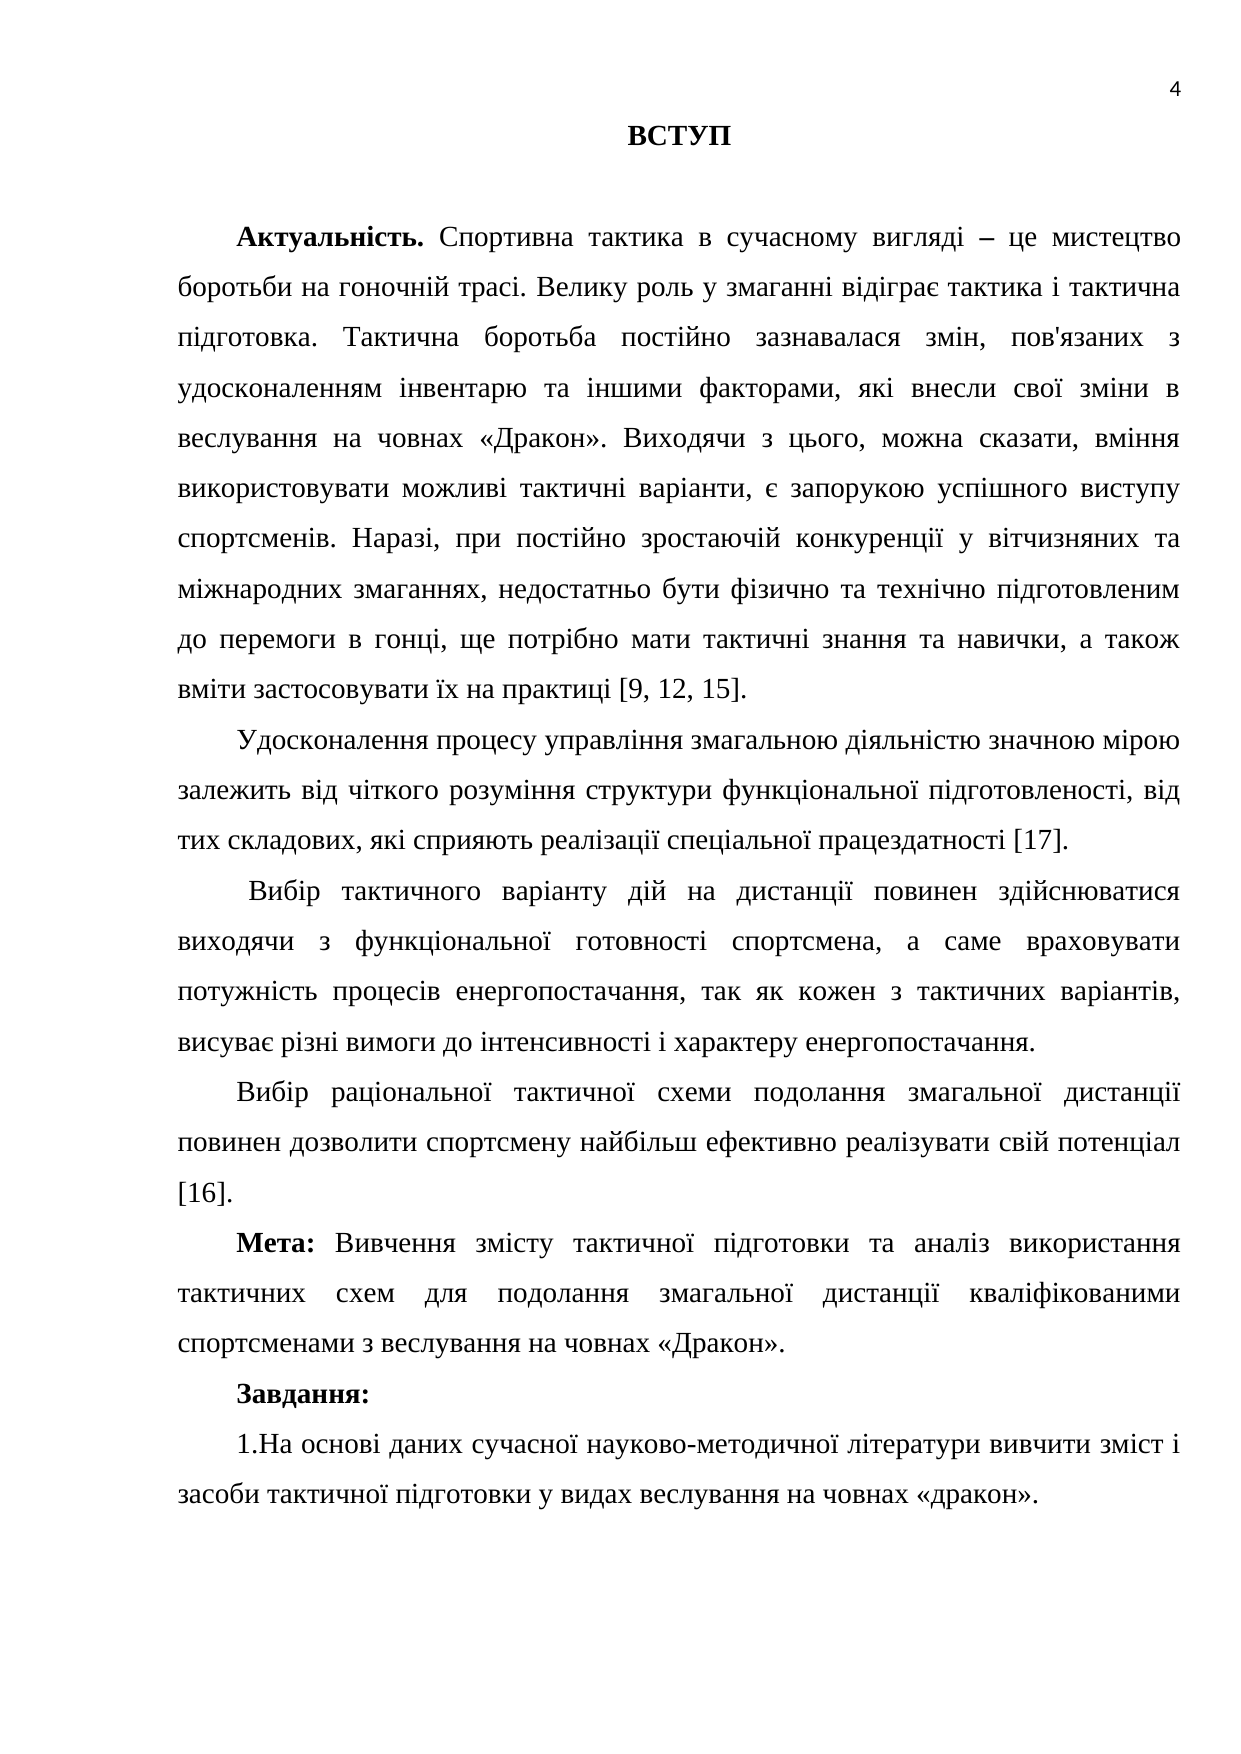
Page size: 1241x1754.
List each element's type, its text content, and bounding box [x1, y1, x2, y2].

text ВСТУП [177, 118, 1181, 152]
text Актуальність. Спортивна тактика в сучасному вигляді – це мистецтво боротьби на гоночній трасі. Велику роль у змаганні відіграє тактика і тактична підготовка. Тактична боротьба постійно зазнавалася змін, пов'язаних з удосконаленням інвентарю та іншими факторами, які внесли свої зміни в веслування на човнах «Дракон». Виходячи з цього, можна сказати, вміння використовувати можливі тактичні варіанти, є запорукою успішного виступу спортсменів. Наразі, при постійно зростаючій конкуренції у вітчизняних та міжнародних змаганнях, недостатньо бути фізично та технічно підготовленим до перемоги в гонці, ще потрібно мати тактичні знання та навички, а також вміти застосовувати їх на практиці [9, 12, 15]. [177, 219, 1181, 705]
text Завдання: [177, 1376, 1181, 1409]
text Вибір тактичного варіанту дій на дистанції повинен здійснюватися виходячи з функціональної готовності спортсмена, а саме враховувати потужність процесів енергопостачання, так як кожен з тактичних варіантів, висуває різні вимоги до інтенсивності і характеру енергопостачання. [177, 873, 1181, 1057]
text Вибір раціональної тактичної схеми подолання змагальної дистанції повинен дозволити спортсмену найбільш ефективно реалізувати свій потенціал [16]. [177, 1074, 1181, 1208]
text Мета: Вивчення змісту тактичної підготовки та аналіз використання тактичних схем для подолання змагальної дистанції кваліфікованими спортсменами з веслування на човнах «Дракон». [177, 1225, 1181, 1359]
text Удосконалення процесу управління змагальною діяльністю значною мірою залежить від чіткого розуміння структури функціональної підготовленості, від тих складових, які сприяють реалізації спеціальної працездатності [17]. [177, 722, 1181, 856]
list На основі даних сучасної науково-методичної літератури вивчити зміст і засоби тактичної підготовки у видах веслування на човнах «дракон». [177, 1426, 1181, 1510]
